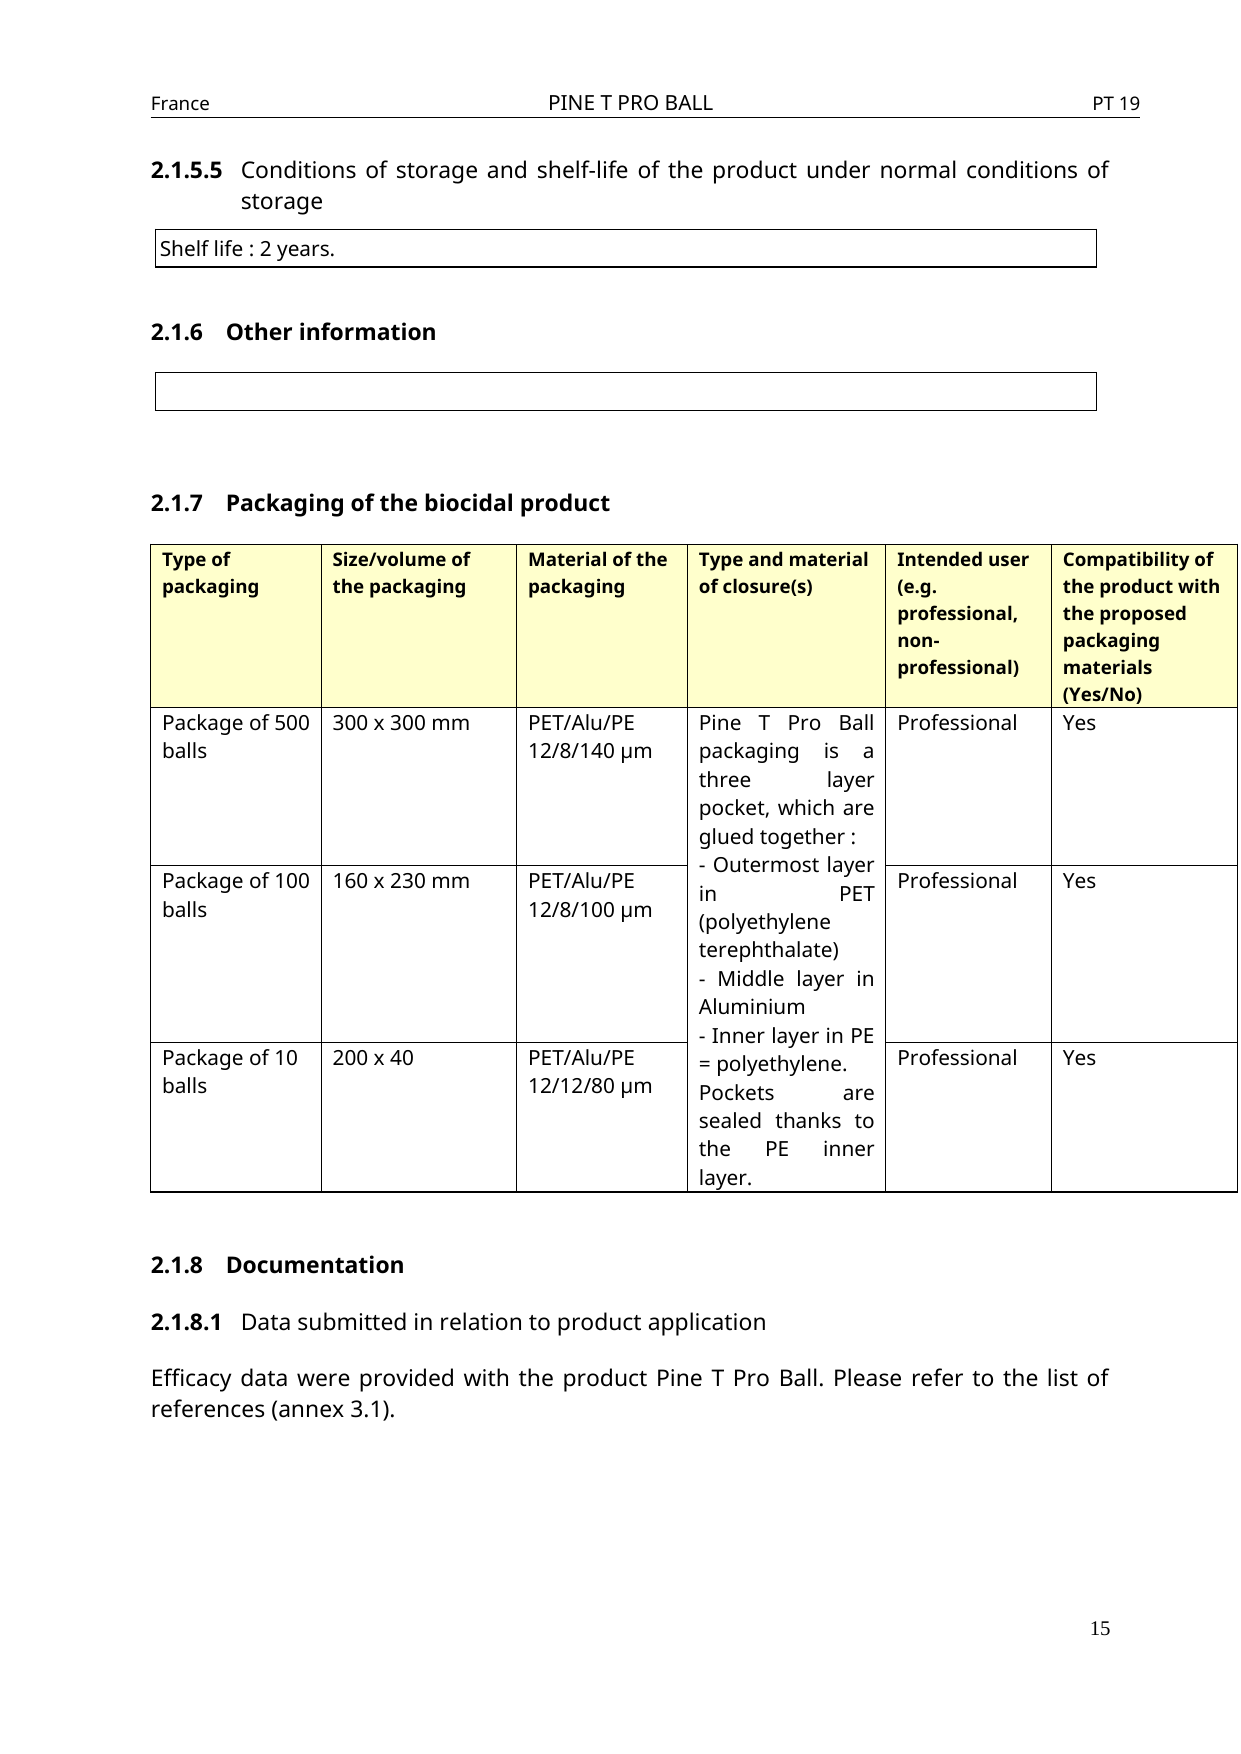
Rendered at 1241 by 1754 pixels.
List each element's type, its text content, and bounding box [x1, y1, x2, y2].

table_cell Pine T Pro Ball packaging is a three layer pocket, which are glued together : - Outermost layer in PET (polyethylene terephthalate) - Middle layer in Aluminium - Inner layer in PE = polyethylene. Pockets are sealed thanks to the PE inner layer. [688, 708, 885, 1191]
table_header Material of the packaging [517, 545, 687, 707]
table_cell Professional [886, 708, 1051, 865]
subtitle Conditions of storage and shelf-life of the product under normal conditions of storage [151, 153, 1110, 216]
subtitle Other information [151, 316, 1110, 347]
table_header Compatibility of the product with the proposed packaging materials (Yes/No) [1052, 545, 1237, 707]
table_cell 160 x 230 mm [322, 866, 516, 1042]
subtitle Efficacy data were provided with the product Pine T Pro Ball. Please refer to the list of references (annex 3.1). [151, 1362, 1110, 1424]
table_cell 200 x 40 [322, 1043, 516, 1191]
table_header [156, 373, 1096, 409]
subtitle Data submitted in relation to product application [151, 1306, 1110, 1337]
table_cell Yes [1052, 1043, 1237, 1191]
table_header Size/volume of the packaging [322, 545, 516, 707]
table_cell PET/Alu/PE 12/8/140 μm [517, 708, 687, 865]
table_cell Yes [1052, 708, 1237, 865]
table_header Intended user (e.g. professional, non-professional) [886, 545, 1051, 707]
table_header Type and material of closure(s) [688, 545, 885, 707]
table_header Shelf life : 2 years. [156, 230, 1096, 266]
subtitle Documentation [151, 1249, 1110, 1281]
table_cell 300 x 300 mm [322, 708, 516, 865]
table_cell Professional [886, 866, 1051, 1042]
table_cell PET/Alu/PE 12/12/80 μm [517, 1043, 687, 1191]
table_cell Package of 10 balls [151, 1043, 321, 1191]
table_cell PET/Alu/PE 12/8/100 μm [517, 866, 687, 1042]
table_cell Package of 100 balls [151, 866, 321, 1042]
table_cell Package of 500 balls [151, 708, 321, 865]
table_header Type of packaging [151, 545, 321, 707]
subtitle Packaging of the biocidal product [151, 487, 1110, 518]
table_cell Yes [1052, 866, 1237, 1042]
table_cell Professional [886, 1043, 1051, 1191]
